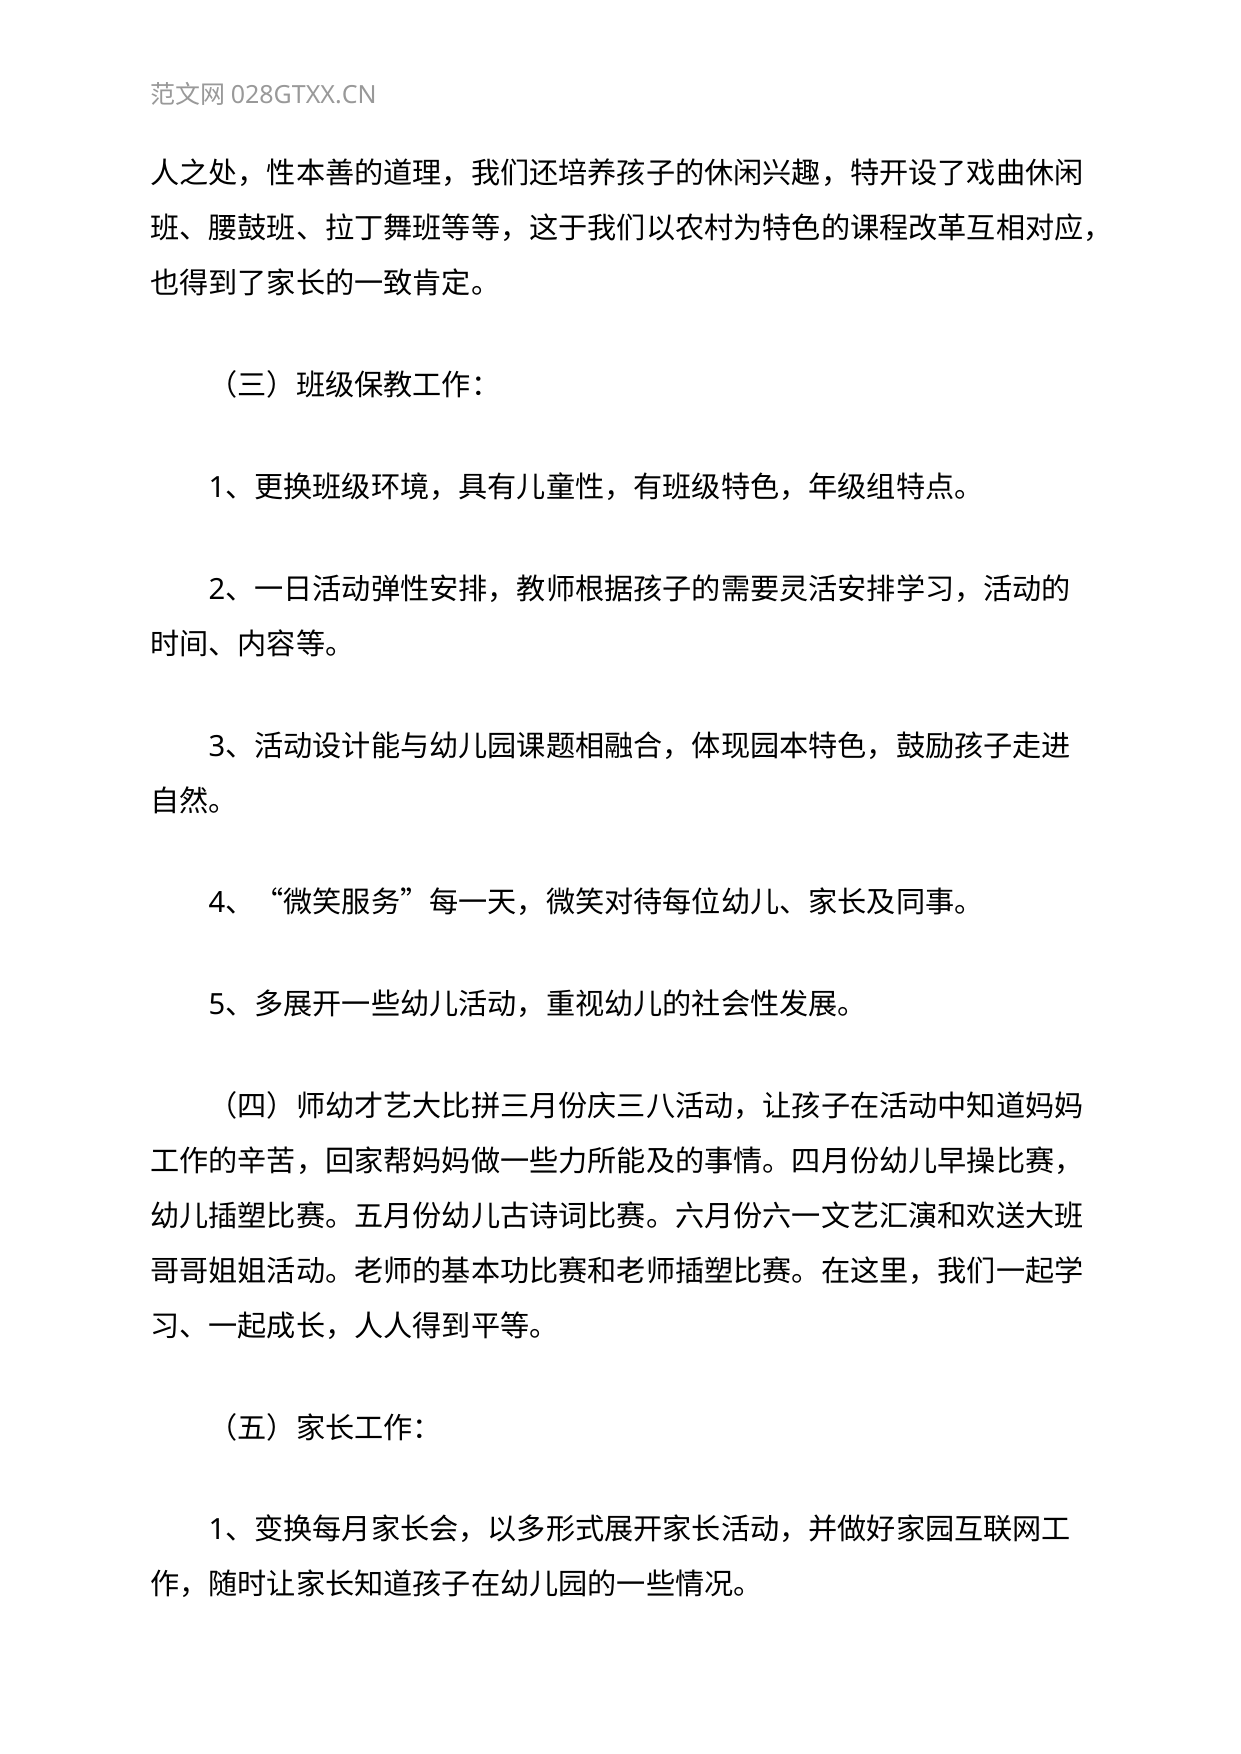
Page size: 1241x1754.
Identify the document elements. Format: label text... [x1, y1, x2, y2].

text 4、“微笑服务”每一天，微笑对待每位幼儿、家长及同事。 [150, 879, 1090, 921]
text （三）班级保教工作： [150, 362, 1090, 404]
text 2、一日活动弹性安排，教师根据孩子的需要灵活安排学习，活动的时间、内容等。 [150, 565, 1090, 663]
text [150, 150, 1090, 302]
text 5、多展开一些幼儿活动，重视幼儿的社会性发展。 [150, 981, 1090, 1023]
text （五）家长工作： [150, 1404, 1090, 1446]
text 1、更换班级环境，具有儿童性，有班级特色，年级组特点。 [150, 463, 1090, 506]
text 1、变换每月家长会，以多形式展开家长活动，并做好家园互联网工作，随时让家长知道孩子在幼儿园的一些情况。 [150, 1506, 1090, 1603]
text 3、活动设计能与幼儿园课题相融合，体现园本特色，鼓励孩子走进自然。 [150, 722, 1090, 819]
text （四）师幼才艺大比拼三月份庆三八活动，让孩子在活动中知道妈妈工作的辛苦，回家帮妈妈做一些力所能及的事情。四月份幼儿早操比赛，幼儿插塑比赛。五月份幼儿古诗词比赛。六月份六一文艺汇演和欢送大班哥哥姐姐活动。老师的基本功比赛和老师插塑比赛。在这里，我们一起学习、一起成长，人人得到平等。 [150, 1083, 1090, 1345]
